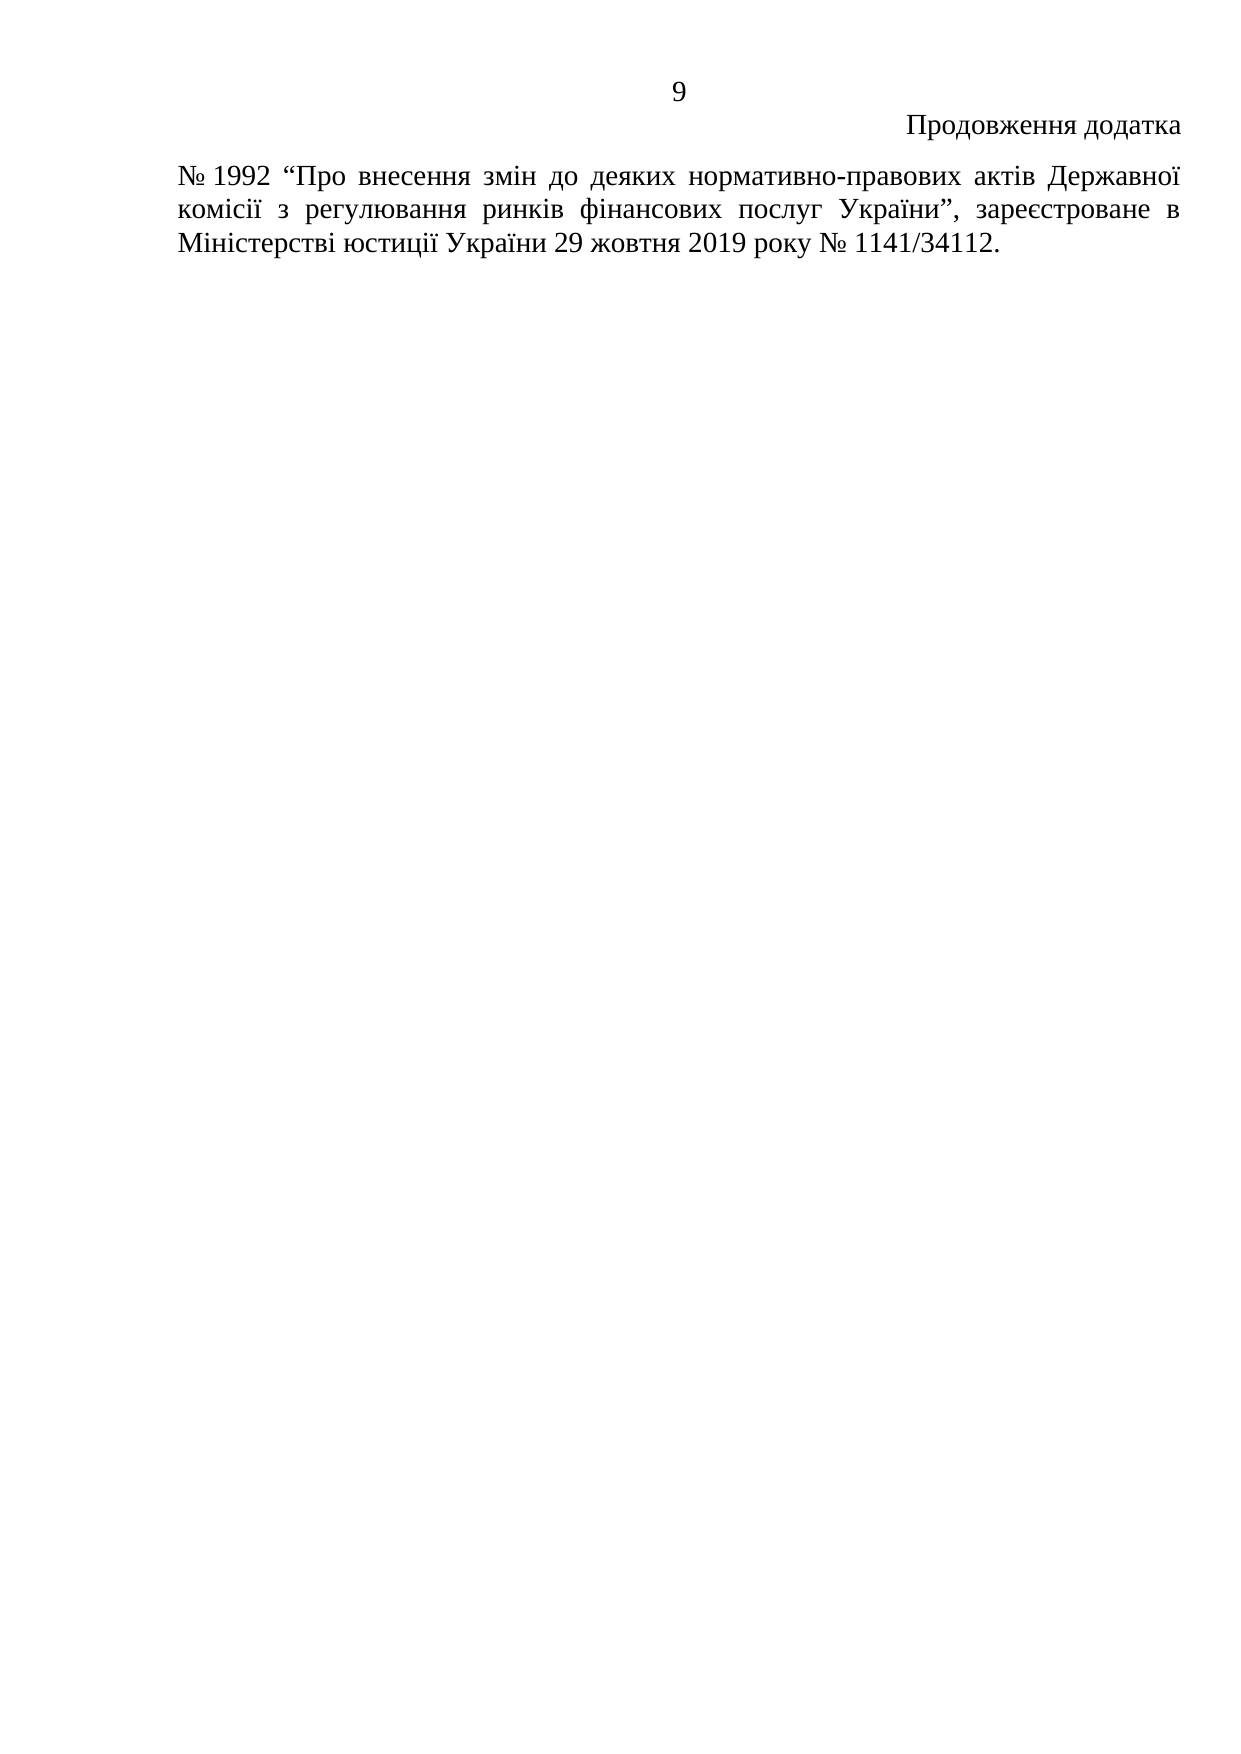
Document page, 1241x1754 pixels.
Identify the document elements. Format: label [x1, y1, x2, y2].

text [177, 158, 1181, 258]
